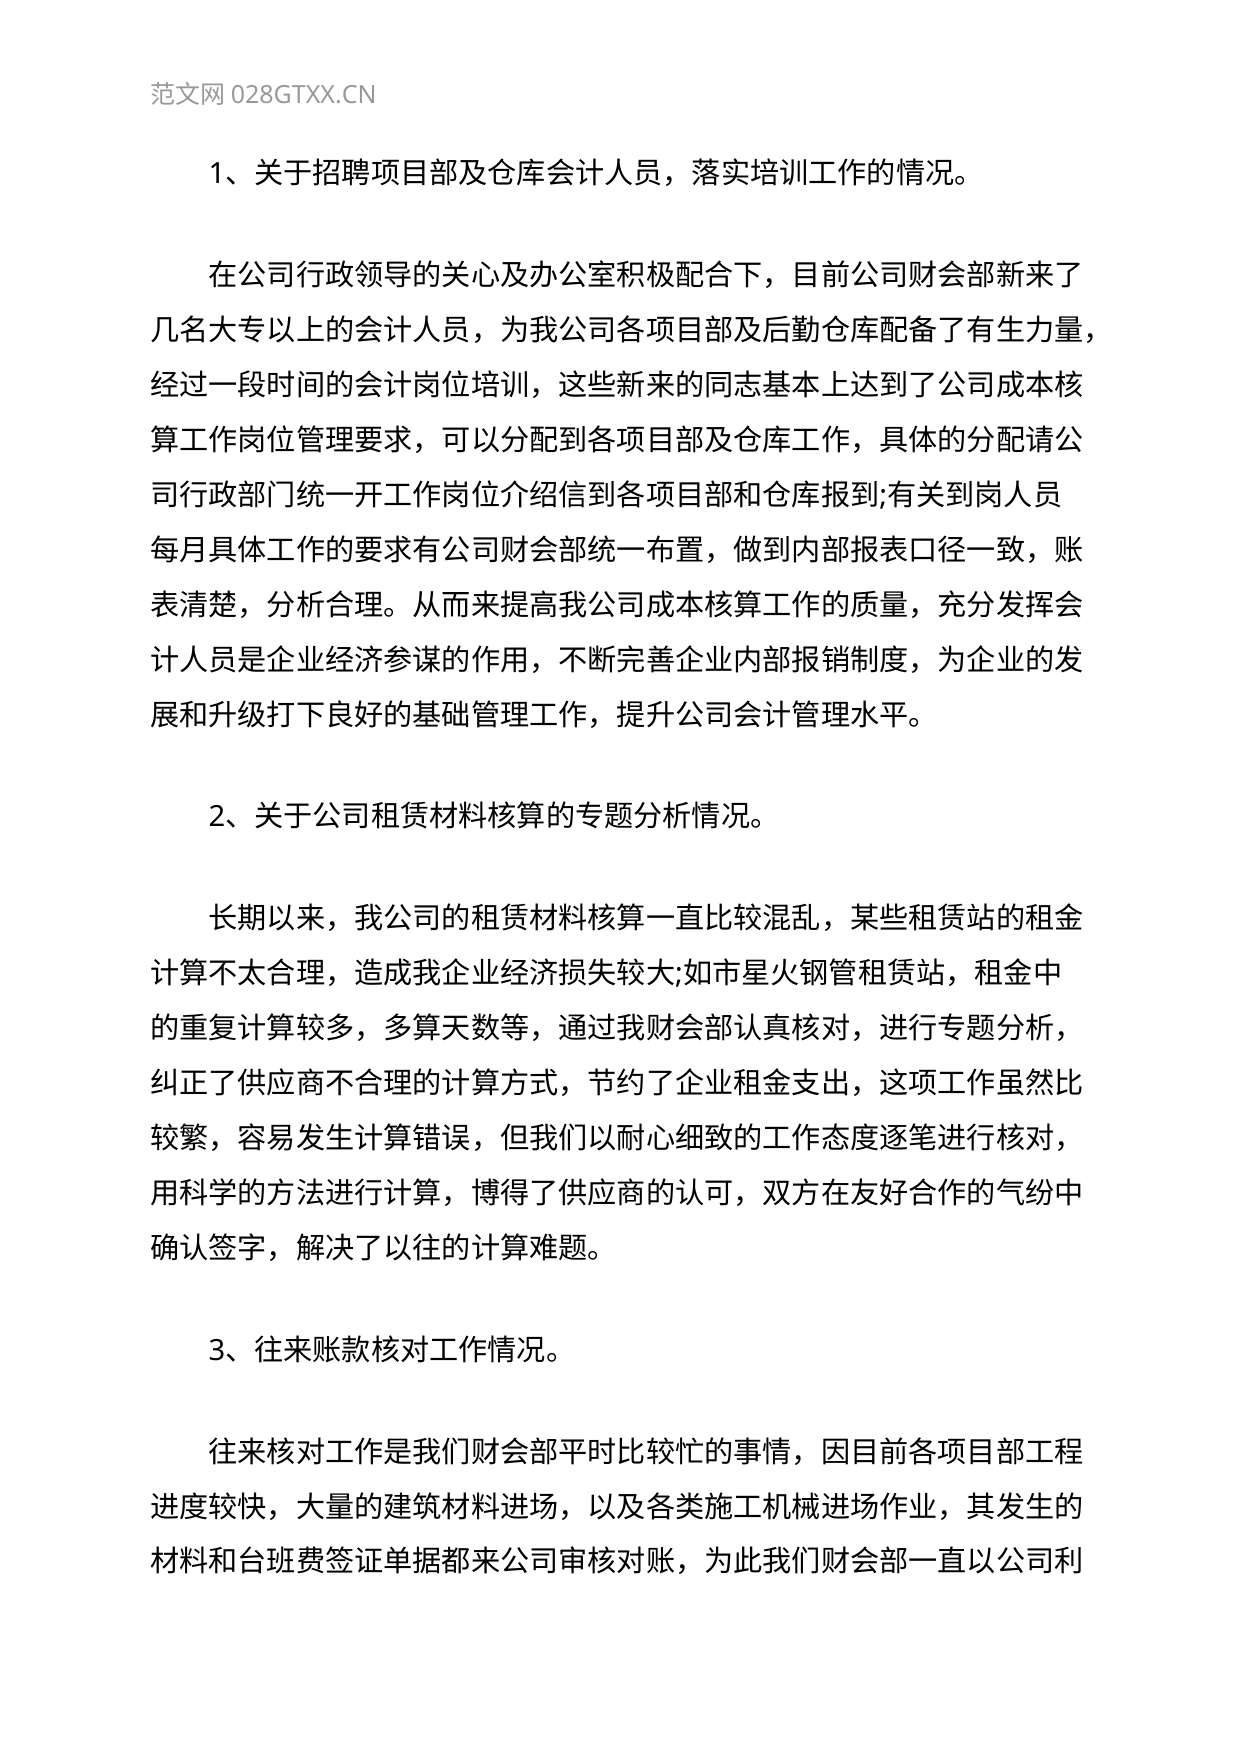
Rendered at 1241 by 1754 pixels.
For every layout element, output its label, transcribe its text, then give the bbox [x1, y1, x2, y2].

text 1、关于招聘项目部及仓库会计人员，落实培训工作的情况。 [150, 150, 1090, 192]
text 3、往来账款核对工作情况。 [150, 1326, 1090, 1369]
text 在公司行政领导的关心及办公室积极配合下，目前公司财会部新来了几名大专以上的会计人员，为我公司各项目部及后勤仓库配备了有生力量，经过一段时间的会计岗位培训，这些新来的同志基本上达到了公司成本核算工作岗位管理要求，可以分配到各项目部及仓库工作，具体的分配请公司行政部门统一开工作岗位介绍信到各项目部和仓库报到;有关到岗人员每月具体工作的要求有公司财会部统一布置，做到内部报表口径一致，账表清楚，分析合理。从而来提高我公司成本核算工作的质量，充分发挥会计人员是企业经济参谋的作用，不断完善企业内部报销制度，为企业的发展和升级打下良好的基础管理工作，提升公司会计管理水平。 [150, 252, 1090, 733]
text 2、关于公司租赁材料核算的专题分析情况。 [150, 793, 1090, 835]
text 长期以来，我公司的租赁材料核算一直比较混乱，某些租赁站的租金计算不太合理，造成我企业经济损失较大;如市星火钢管租赁站，租金中的重复计算较多，多算天数等，通过我财会部认真核对，进行专题分析，纠正了供应商不合理的计算方式，节约了企业租金支出，这项工作虽然比较繁，容易发生计算错误，但我们以耐心细致的工作态度逐笔进行核对，用科学的方法进行计算，博得了供应商的认可，双方在友好合作的气纷中确认签字，解决了以往的计算难题。 [150, 895, 1090, 1267]
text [150, 1428, 1090, 1580]
